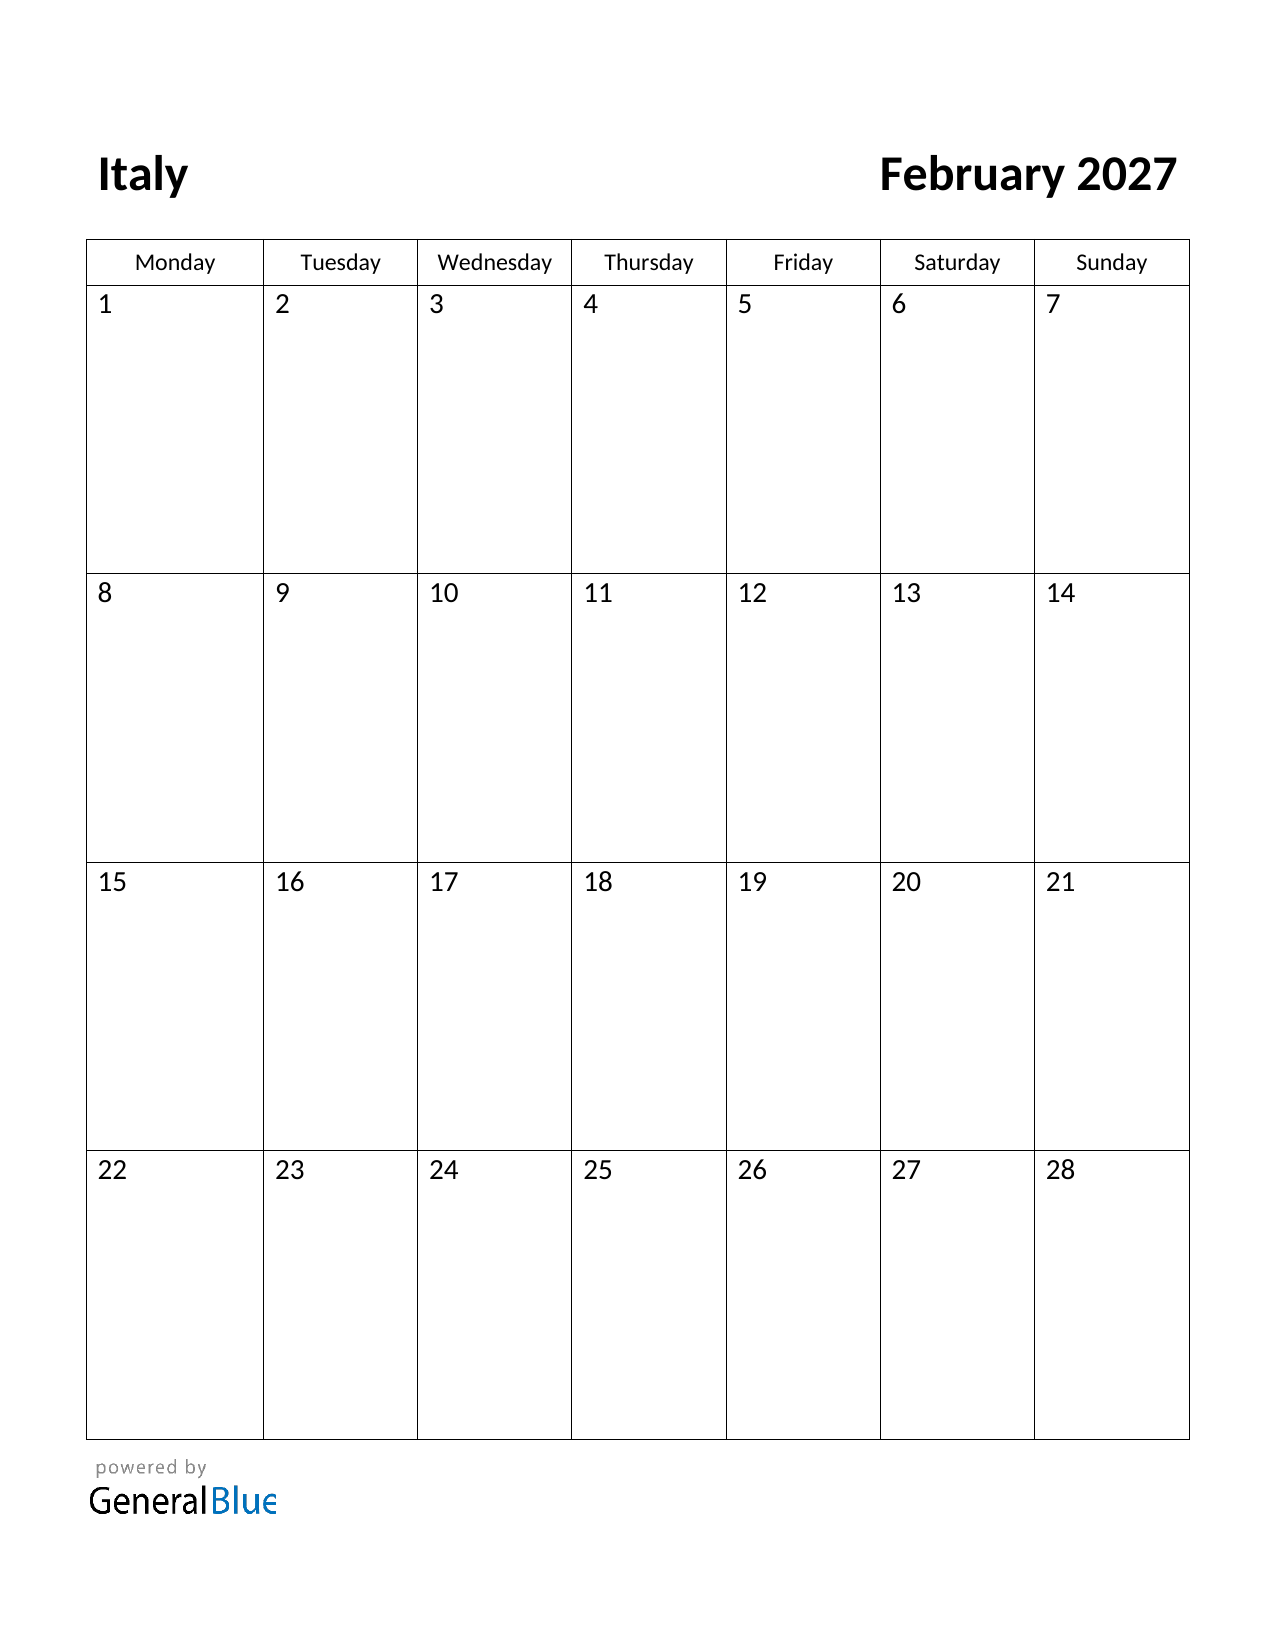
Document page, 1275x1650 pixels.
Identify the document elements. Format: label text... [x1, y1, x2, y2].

table_cell 20 [881, 863, 1034, 895]
table_cell 18 [572, 863, 726, 895]
table_cell [418, 318, 571, 573]
table_cell [727, 895, 880, 1150]
table_cell 22 [87, 1151, 263, 1184]
table_cell Tuesday [264, 240, 417, 284]
table_cell [881, 895, 1034, 1150]
table_cell 25 [572, 1151, 726, 1184]
table_cell [418, 607, 571, 862]
table_cell [87, 318, 263, 573]
table_cell 17 [418, 863, 571, 895]
table_cell 4 [572, 286, 726, 318]
table_cell 24 [418, 1151, 571, 1184]
table_cell [1035, 607, 1189, 862]
table_cell 2 [264, 286, 417, 318]
table_cell Sunday [1035, 240, 1189, 284]
table_cell 15 [87, 863, 263, 895]
table_cell [87, 1184, 263, 1439]
table_cell 19 [727, 863, 880, 895]
table_cell 23 [264, 1151, 417, 1184]
table_header Italy [86, 105, 572, 239]
table_cell [87, 607, 263, 862]
table_cell [727, 1184, 880, 1439]
table_cell [727, 607, 880, 862]
table_cell [418, 895, 571, 1150]
table_cell 8 [87, 574, 263, 607]
table_cell [86, 1440, 1189, 1538]
table_cell 5 [727, 286, 880, 318]
table_cell [572, 318, 726, 573]
table_cell 28 [1035, 1151, 1189, 1184]
table_cell 10 [418, 574, 571, 607]
table_cell [264, 318, 417, 573]
table_cell Saturday [881, 240, 1034, 284]
table_cell 1 [87, 286, 263, 318]
table_cell 14 [1035, 574, 1189, 607]
table_cell 11 [572, 574, 726, 607]
table_cell Wednesday [418, 240, 571, 284]
table_cell Thursday [572, 240, 726, 284]
table_cell 21 [1035, 863, 1189, 895]
table_cell [727, 318, 880, 573]
table_cell [1035, 318, 1189, 573]
table_cell 16 [264, 863, 417, 895]
picture [88, 1457, 276, 1519]
table_cell 6 [881, 286, 1034, 318]
table_cell 3 [418, 286, 571, 318]
table_cell 9 [264, 574, 417, 607]
table_cell Monday [87, 240, 263, 284]
table_cell [418, 1184, 571, 1439]
table_header February 2027 [572, 105, 1189, 239]
table_cell [264, 607, 417, 862]
table_cell [881, 318, 1034, 573]
table_cell [264, 895, 417, 1150]
table_cell 27 [881, 1151, 1034, 1184]
table_cell 13 [881, 574, 1034, 607]
table_cell 12 [727, 574, 880, 607]
table_cell [1035, 895, 1189, 1150]
table_cell [572, 607, 726, 862]
table_cell [1035, 1184, 1189, 1439]
table_cell 26 [727, 1151, 880, 1184]
table_cell Friday [727, 240, 880, 284]
table_cell 7 [1035, 286, 1189, 318]
table_cell [572, 1184, 726, 1439]
table_cell [881, 607, 1034, 862]
table_cell [572, 895, 726, 1150]
table_cell [87, 895, 263, 1150]
table_cell [264, 1184, 417, 1439]
table_cell [881, 1184, 1034, 1439]
